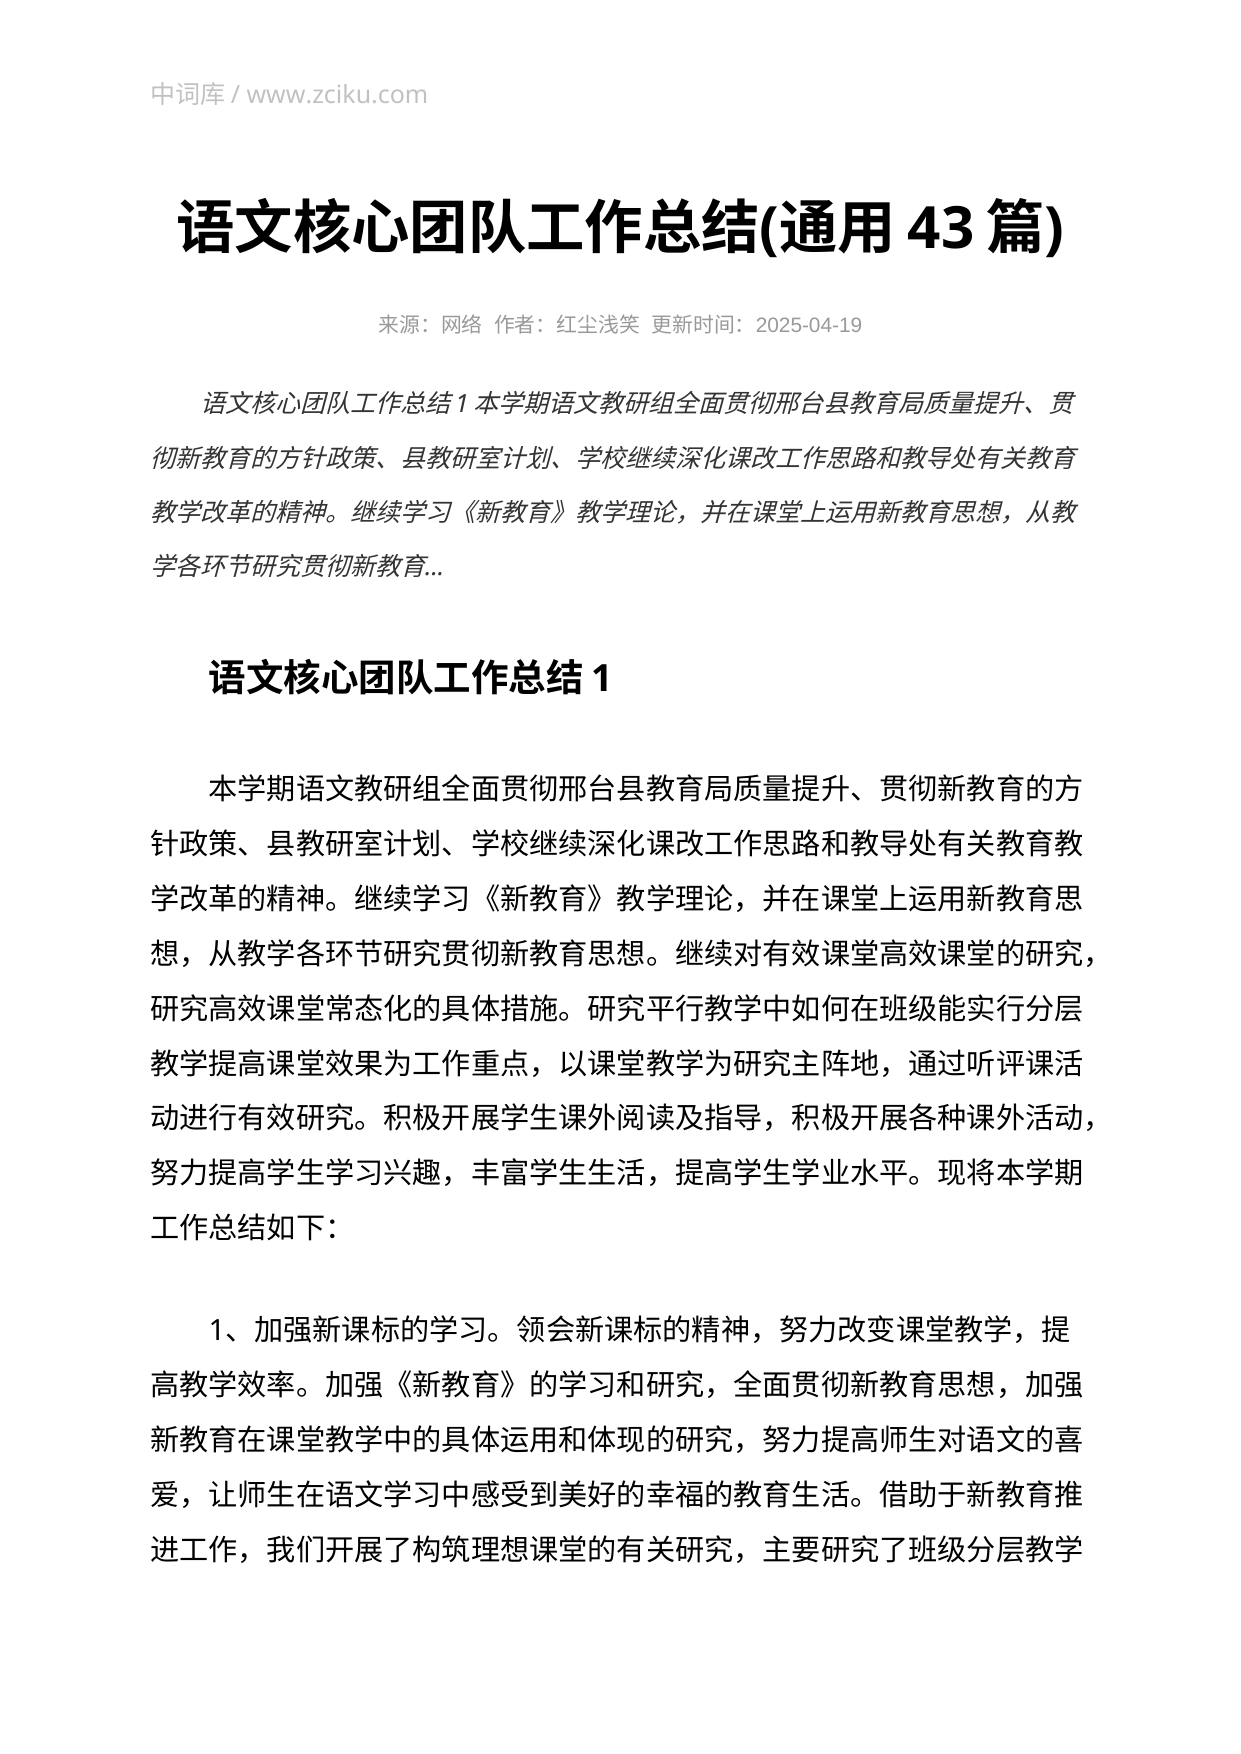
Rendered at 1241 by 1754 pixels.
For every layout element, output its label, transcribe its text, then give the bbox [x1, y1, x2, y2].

text 来源：网络 作者：红尘浅笑 更新时间：2025-04-19 [150, 313, 1090, 337]
subtitle 语文核心团队工作总结(通用43篇) [150, 181, 1090, 266]
text 语文核心团队工作总结1 [150, 648, 1090, 703]
text 本学期语文教研组全面贯彻邢台县教育局质量提升、贯彻新教育的方针政策、县教研室计划、学校继续深化课改工作思路和教导处有关教育教学改革的精神。继续学习《新教育》教学理论，并在课堂上运用新教育思想，从教学各环节研究贯彻新教育思想。继续对有效课堂高效课堂的研究，研究高效课堂常态化的具体措施。研究平行教学中如何在班级能实行分层教学提高课堂效果为工作重点，以课堂教学为研究主阵地，通过听评课活动进行有效研究。积极开展学生课外阅读及指导，积极开展各种课外活动，努力提高学生学习兴趣，丰富学生生活，提高学生学业水平。现将本学期工作总结如下： [150, 766, 1090, 1247]
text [150, 1307, 1090, 1569]
text 语文核心团队工作总结1本学期语文教研组全面贯彻邢台县教育局质量提升、贯彻新教育的方针政策、县教研室计划、学校继续深化课改工作思路和教导处有关教育教学改革的精神。继续学习《新教育》教学理论，并在课堂上运用新教育思想，从教学各环节研究贯彻新教育... [150, 384, 1090, 583]
